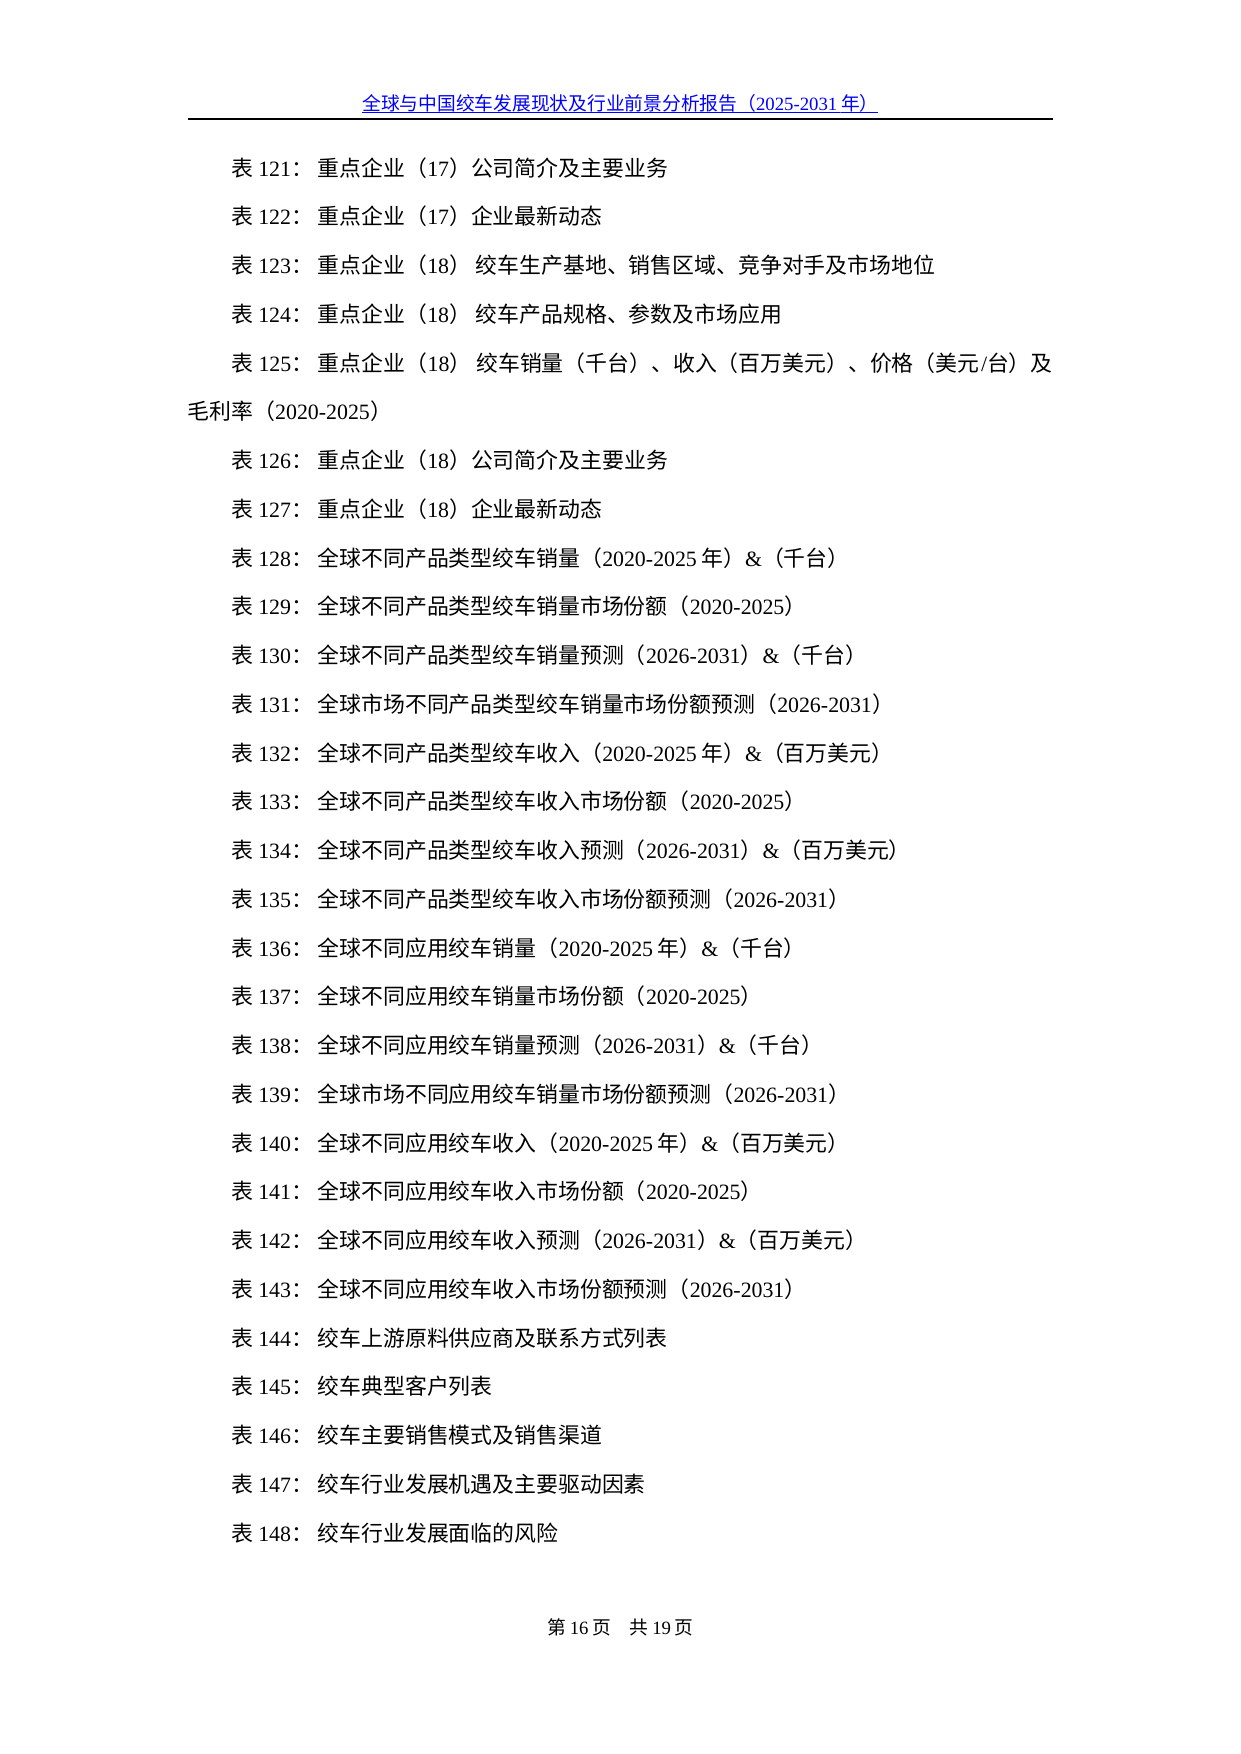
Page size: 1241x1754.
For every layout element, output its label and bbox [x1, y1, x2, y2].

text [187, 150, 1053, 1548]
